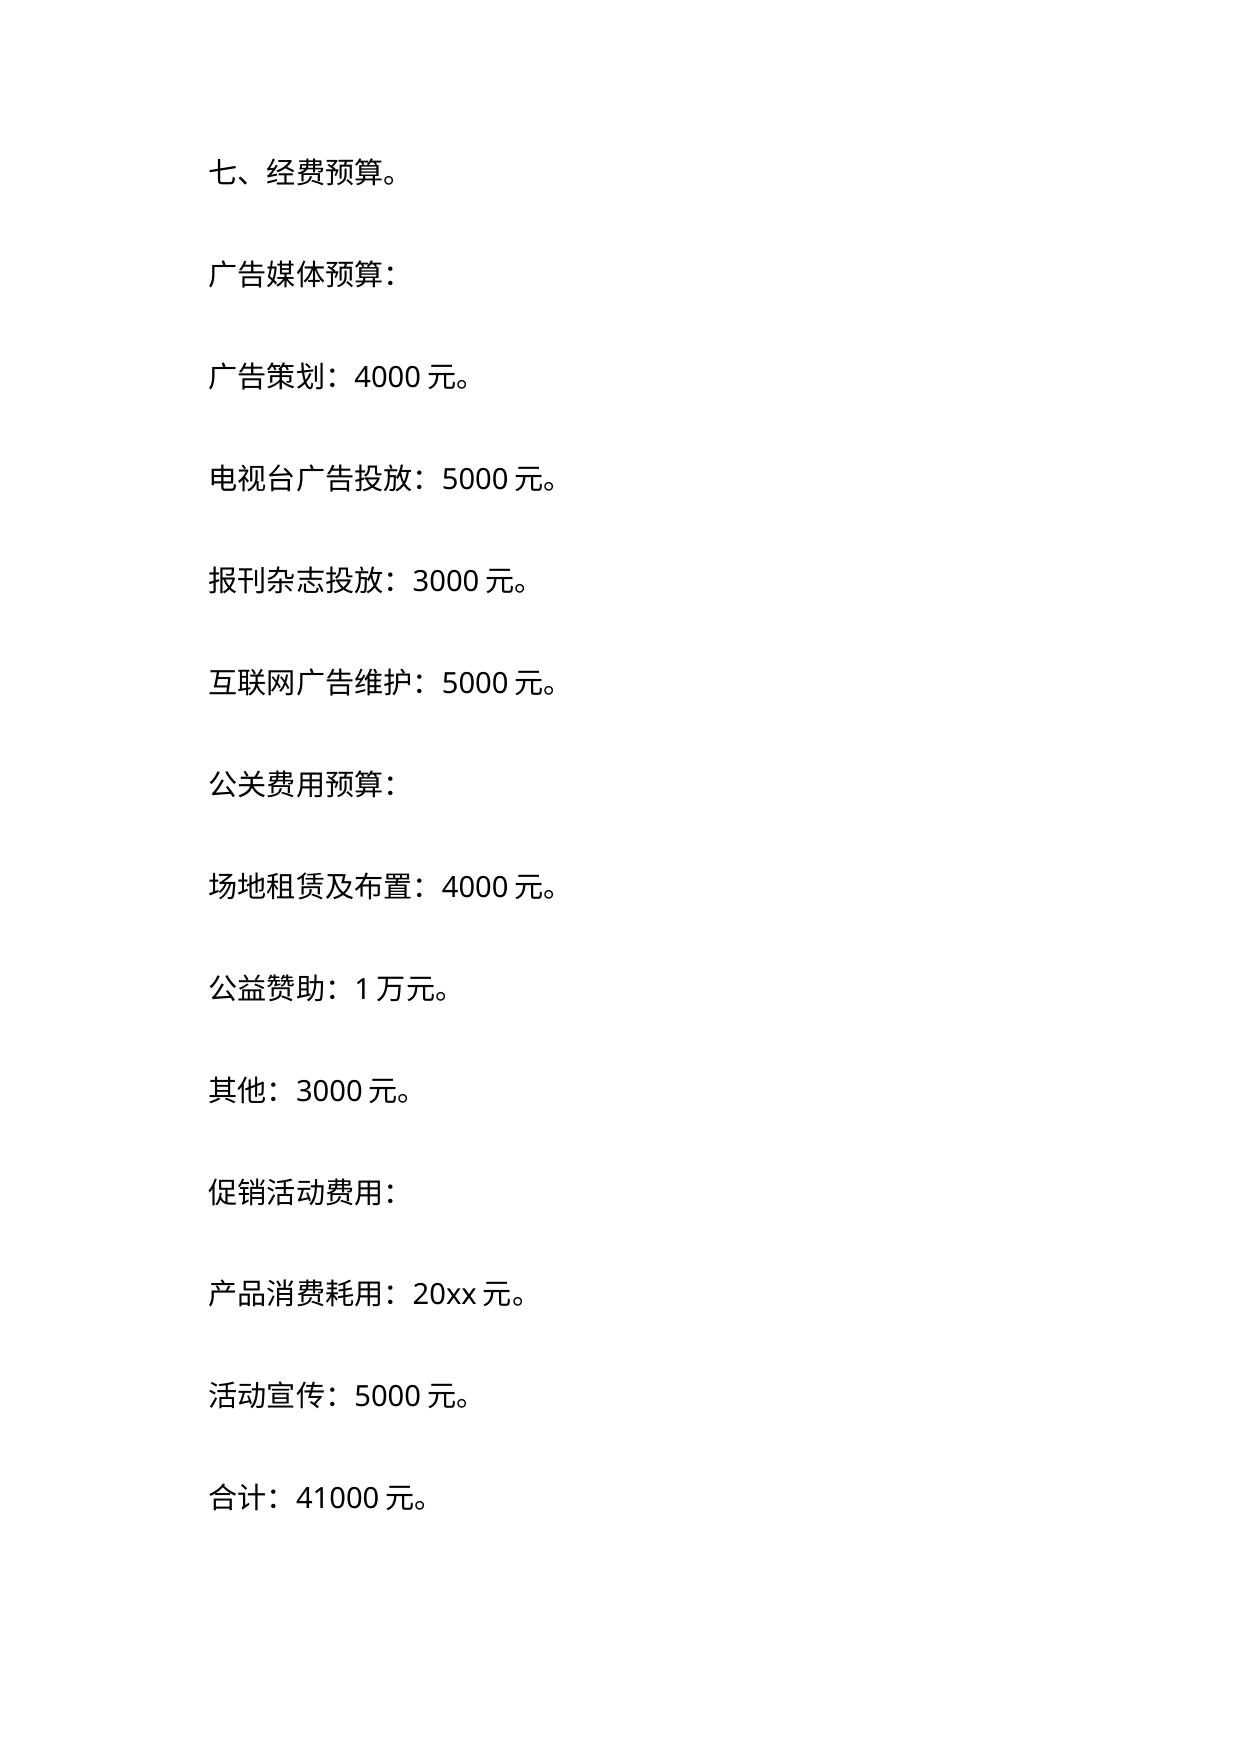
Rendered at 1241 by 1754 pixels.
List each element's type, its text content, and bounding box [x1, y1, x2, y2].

text 互联网广告维护：5000元。 [150, 659, 1090, 702]
text 产品消费耗用：20xx元。 [150, 1271, 1090, 1313]
text 电视台广告投放：5000元。 [150, 456, 1090, 498]
text 报刊杂志投放：3000元。 [150, 557, 1090, 600]
text 促销活动费用： [150, 1169, 1090, 1211]
text 其他：3000元。 [150, 1067, 1090, 1109]
text 七、经费预算。 [150, 150, 1090, 192]
text 场地租赁及布置：4000元。 [150, 863, 1090, 906]
text 合计：41000元。 [150, 1475, 1090, 1517]
text 活动宣传：5000元。 [150, 1373, 1090, 1415]
text 广告策划：4000元。 [150, 353, 1090, 396]
text 公关费用预算： [150, 761, 1090, 804]
text 公益赞助：1万元。 [150, 965, 1090, 1008]
text 广告媒体预算： [150, 252, 1090, 294]
